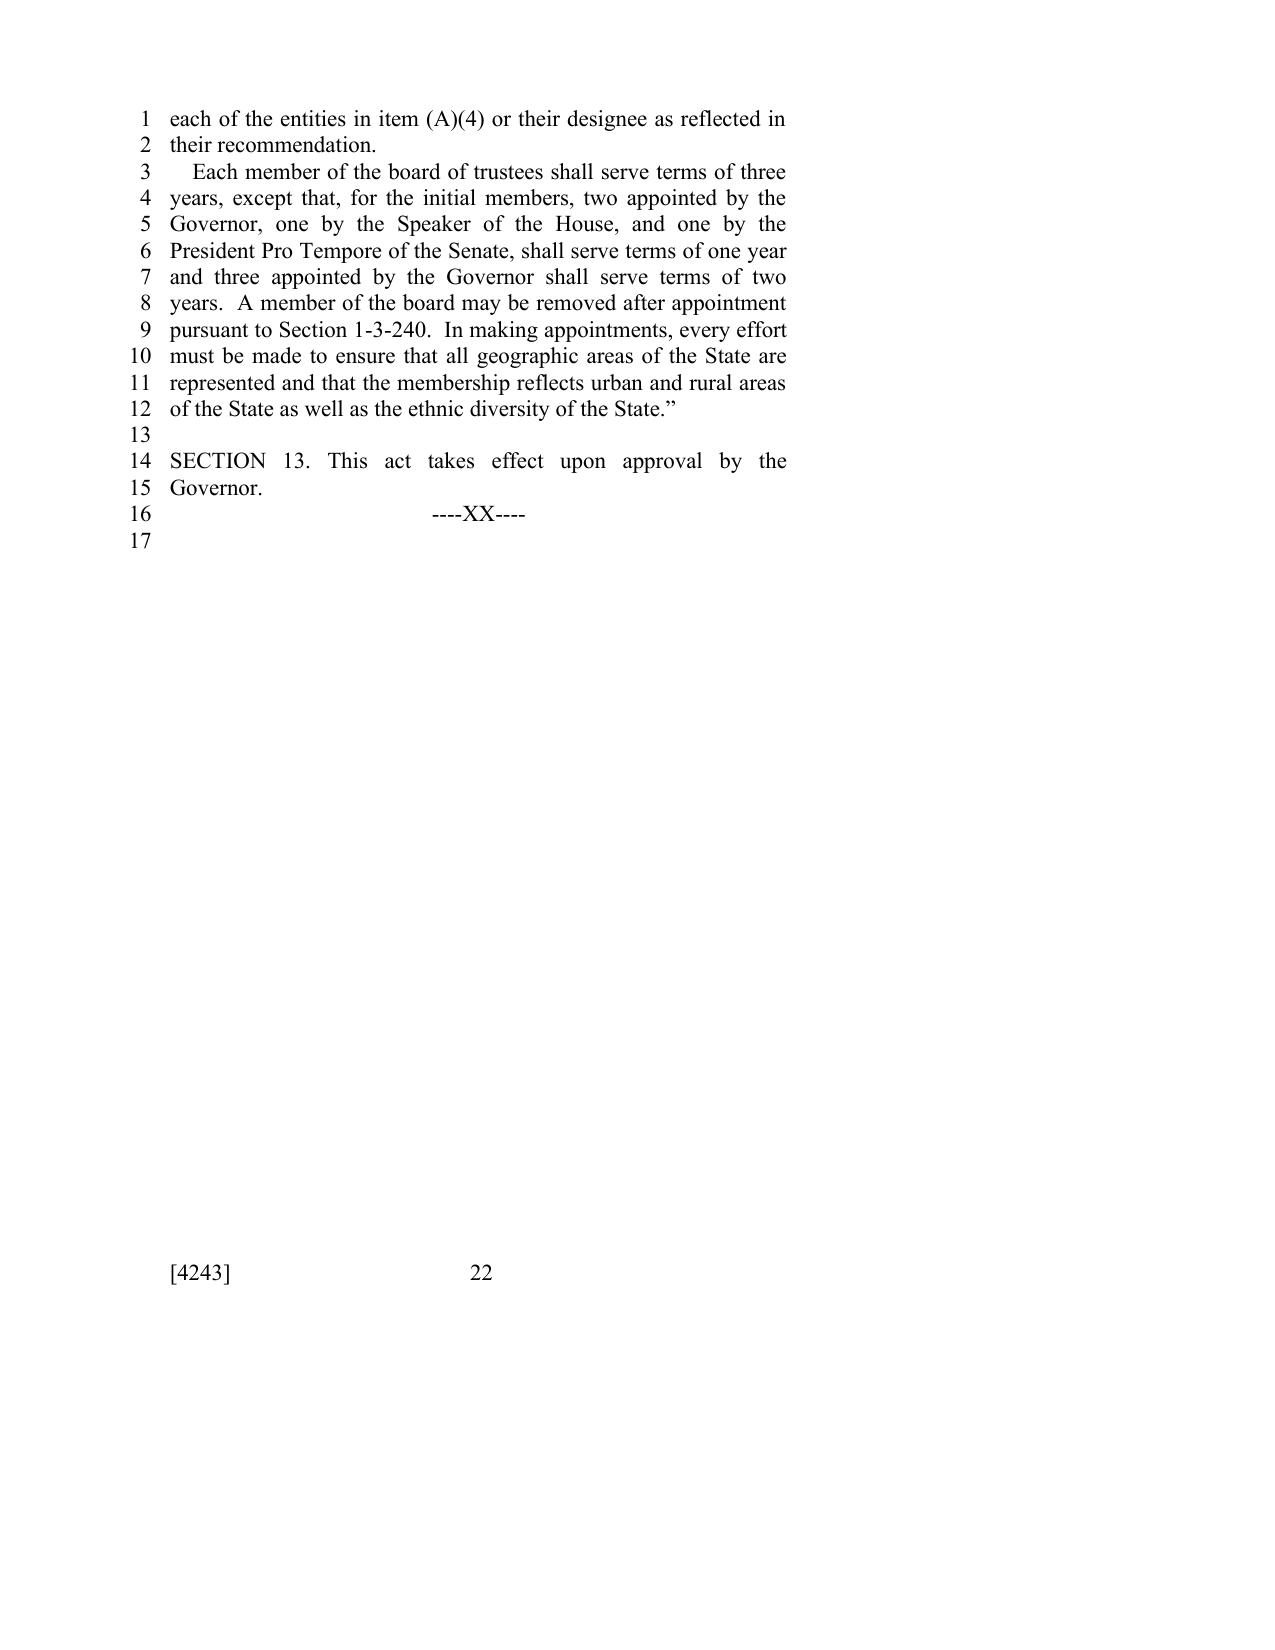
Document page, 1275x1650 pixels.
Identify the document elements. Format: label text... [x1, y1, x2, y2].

text Each member of the board of trustees shall serve terms of three years, except that, for the initial members, two appointed by the Governor, one by the Speaker of the House, and one by the President Pro Tempore of the Senate, shall serve terms of one year and three appointed by the Governor shall serve terms of two years. A member of the board may be removed after appointment pursuant to Section 1-3-240. In making appointments, every effort must be made to ensure that all geographic areas of the State are represented and that the membership reflects urban and rural areas of the State as well as the ethnic diversity of the State.” [169, 158, 787, 421]
text SECTION 13. This act takes effect upon approval by the Governor. [169, 448, 787, 500]
text ----XX---- [169, 500, 787, 527]
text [169, 105, 787, 158]
